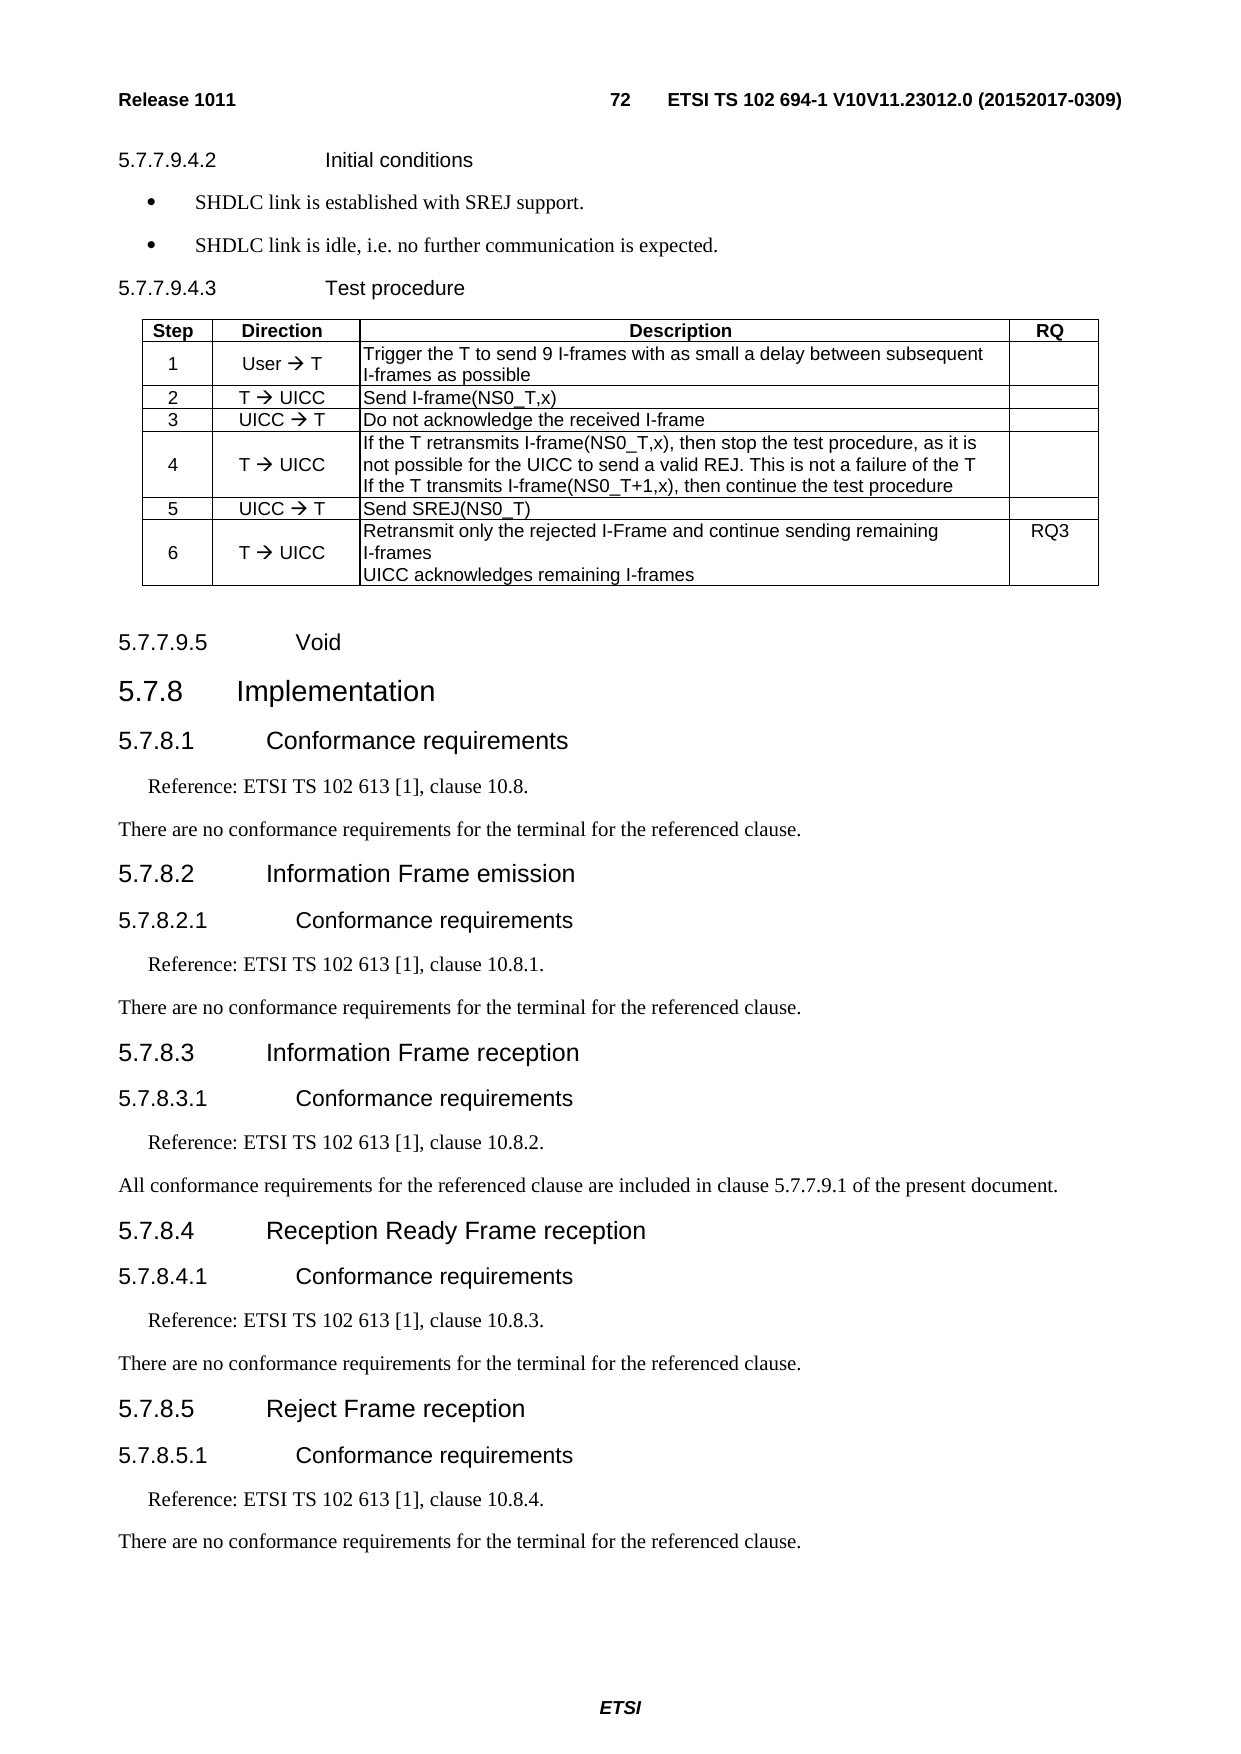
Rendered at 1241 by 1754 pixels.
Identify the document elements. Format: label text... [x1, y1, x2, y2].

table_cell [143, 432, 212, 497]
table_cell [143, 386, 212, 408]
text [118, 1529, 1122, 1553]
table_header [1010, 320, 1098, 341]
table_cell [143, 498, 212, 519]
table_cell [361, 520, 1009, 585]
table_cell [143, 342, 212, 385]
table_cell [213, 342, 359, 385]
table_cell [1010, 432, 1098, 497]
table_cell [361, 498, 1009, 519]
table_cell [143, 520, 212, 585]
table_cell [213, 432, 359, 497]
text SHDLC link is idle, i.e. no further communication is expected. [148, 233, 1122, 257]
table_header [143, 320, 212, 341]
subtitle 5.7.8.5.1 Conformance requirements [118, 1442, 1122, 1468]
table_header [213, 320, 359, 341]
subtitle 5.7.8 Implementation [118, 674, 1122, 707]
text All conformance requirements for the referenced clause are included in clause 5.7.7.9.1 of the present document. [118, 1173, 1122, 1197]
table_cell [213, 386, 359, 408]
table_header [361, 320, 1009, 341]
text 5.7.7.9.4.2 Initial conditions [118, 148, 1122, 172]
subtitle 5.7.8.4.1 Conformance requirements [118, 1263, 1122, 1290]
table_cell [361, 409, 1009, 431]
subtitle 5.7.8.3 Information Frame reception [118, 1038, 1122, 1066]
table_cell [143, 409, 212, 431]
text There are no conformance requirements for the terminal for the referenced clause. [118, 995, 1122, 1019]
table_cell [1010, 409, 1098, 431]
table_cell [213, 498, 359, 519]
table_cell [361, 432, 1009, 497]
subtitle 5.7.8.2 Information Frame emission [118, 859, 1122, 888]
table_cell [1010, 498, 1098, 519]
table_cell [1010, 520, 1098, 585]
subtitle 5.7.8.2.1 Conformance requirements [118, 907, 1122, 933]
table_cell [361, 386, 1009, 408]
subtitle 5.7.7.9.5 Void [118, 629, 1122, 655]
text There are no conformance requirements for the terminal for the referenced clause. [118, 1351, 1122, 1375]
subtitle 5.7.8.4 Reception Ready Frame reception [118, 1216, 1122, 1244]
text SHDLC link is established with SREJ support. [148, 190, 1122, 214]
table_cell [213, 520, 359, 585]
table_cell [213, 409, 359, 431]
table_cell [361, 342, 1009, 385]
text 5.7.7.9.4.3 Test procedure [118, 276, 1122, 300]
text There are no conformance requirements for the terminal for the referenced clause. [118, 817, 1122, 841]
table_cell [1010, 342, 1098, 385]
subtitle 5.7.8.1 Conformance requirements [118, 726, 1122, 755]
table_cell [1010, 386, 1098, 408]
subtitle 5.7.8.5 Reject Frame reception [118, 1394, 1122, 1423]
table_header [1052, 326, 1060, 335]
subtitle 5.7.8.3.1 Conformance requirements [118, 1085, 1122, 1111]
